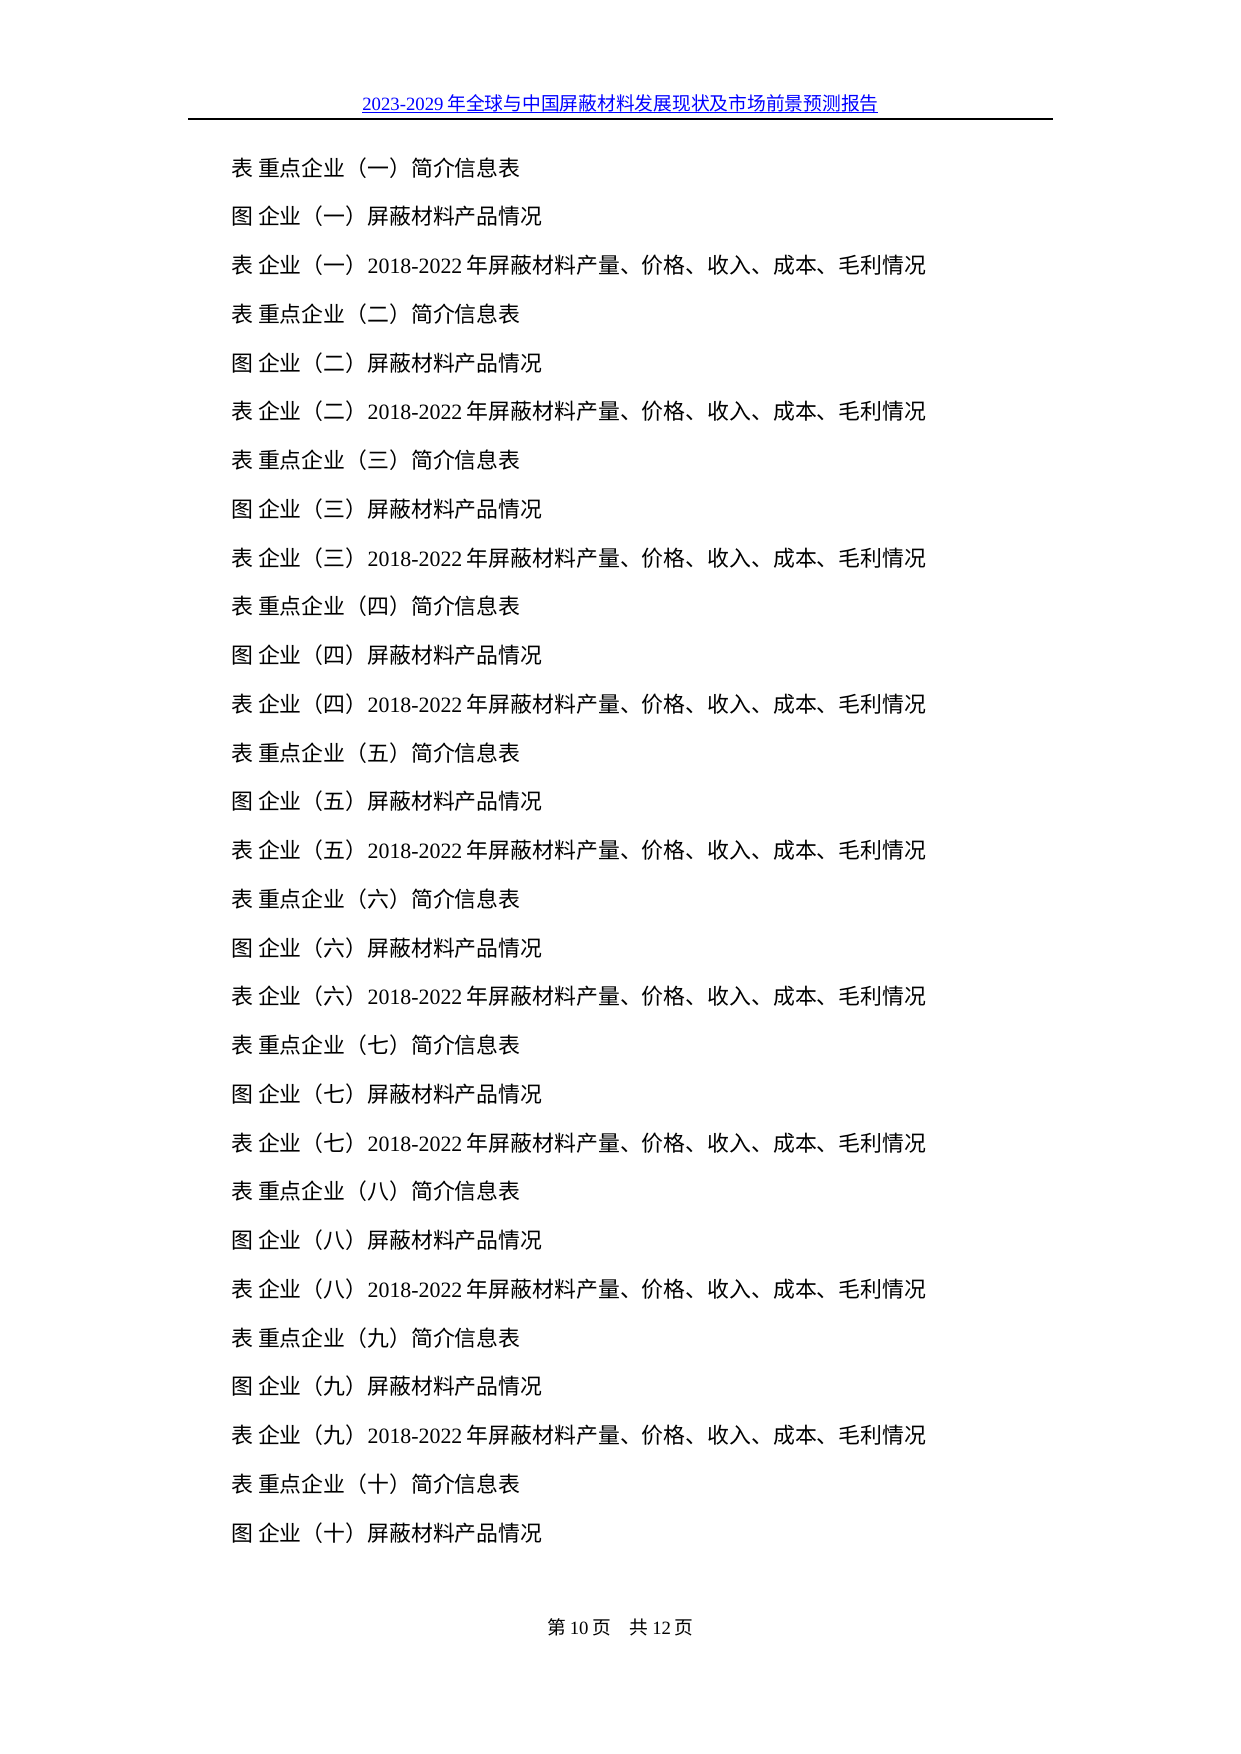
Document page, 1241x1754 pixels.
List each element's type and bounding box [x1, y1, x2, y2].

text [187, 150, 1053, 1548]
